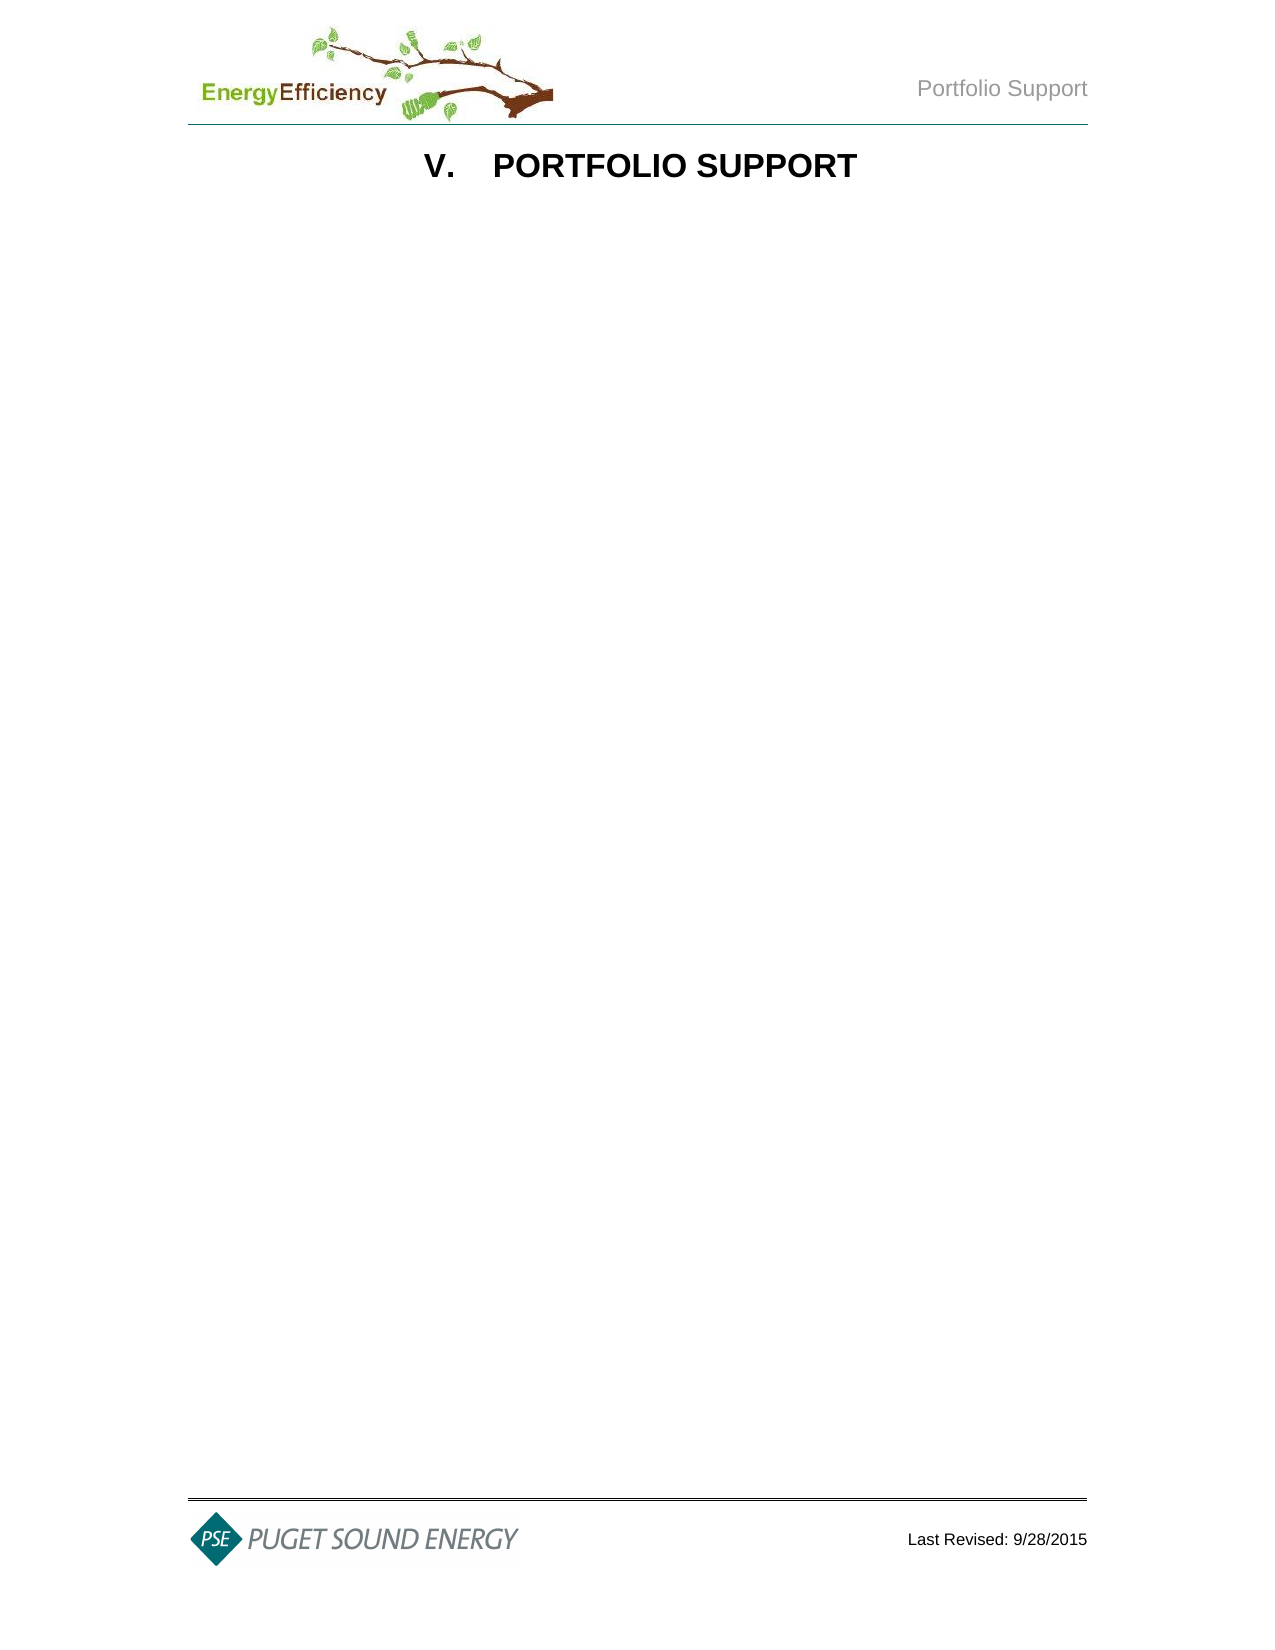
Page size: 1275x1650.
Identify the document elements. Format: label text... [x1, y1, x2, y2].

picture [169, 26, 554, 123]
subtitle PORTFOLIO SUPPORT [225, 153, 1087, 184]
picture [190, 1512, 519, 1566]
